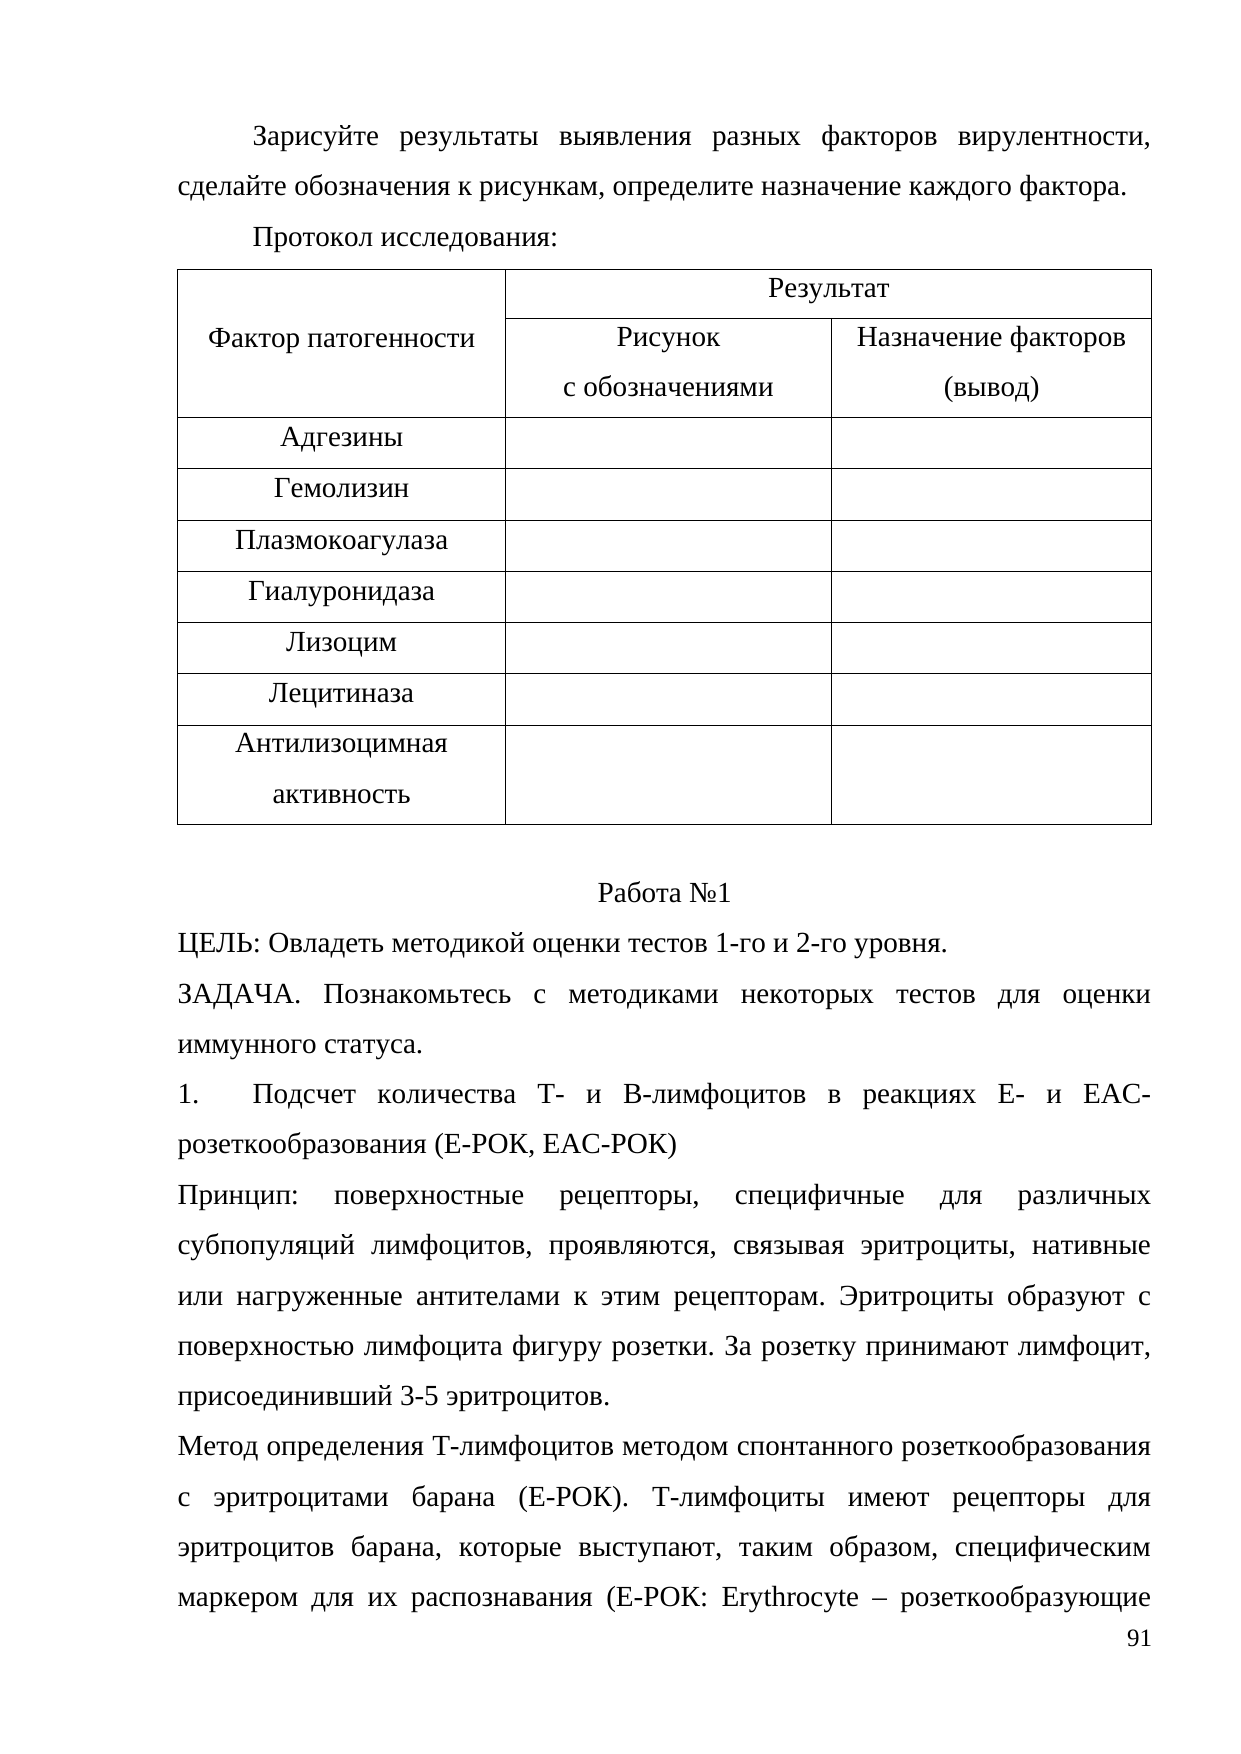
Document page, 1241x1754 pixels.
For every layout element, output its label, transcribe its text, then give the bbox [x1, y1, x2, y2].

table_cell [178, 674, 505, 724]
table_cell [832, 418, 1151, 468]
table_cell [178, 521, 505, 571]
text Протокол исследования: [177, 219, 1152, 252]
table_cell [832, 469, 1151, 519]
list ЗАДАЧА. Познакомьтесь с методиками некоторых тестов для оценки иммунного статуса. [177, 976, 1152, 1059]
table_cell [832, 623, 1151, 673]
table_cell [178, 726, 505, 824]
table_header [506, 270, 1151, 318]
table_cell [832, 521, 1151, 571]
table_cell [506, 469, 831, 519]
list ЦЕЛЬ: Овладеть методикой оценки тестов 1-го и 2-го уровня. [177, 925, 1152, 959]
text Зарисуйте результаты выявления разных факторов вирулентности, сделайте обозначения к рисункам, определите назначение каждого фактора. [177, 118, 1152, 202]
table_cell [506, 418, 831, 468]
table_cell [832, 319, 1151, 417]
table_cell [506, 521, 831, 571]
list Принцип: поверхностные рецепторы, специфичные для различных субпопуляций лимфоцитов, проявляются, связывая эритроциты, нативные или нагруженные антителами к этим рецепторам. Эритроциты образуют с поверхностью лимфоцита фигуру розетки. За розетку принимают лимфоцит, присоединивший 3-5 эритроцитов. [177, 1177, 1152, 1412]
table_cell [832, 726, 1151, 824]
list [177, 1428, 1152, 1613]
list Подсчет количества Т- и В-лимфоцитов в реакциях Е- и ЕАС-розеткообразования (Е-РОК, ЕАС-РОК) [177, 1076, 1152, 1160]
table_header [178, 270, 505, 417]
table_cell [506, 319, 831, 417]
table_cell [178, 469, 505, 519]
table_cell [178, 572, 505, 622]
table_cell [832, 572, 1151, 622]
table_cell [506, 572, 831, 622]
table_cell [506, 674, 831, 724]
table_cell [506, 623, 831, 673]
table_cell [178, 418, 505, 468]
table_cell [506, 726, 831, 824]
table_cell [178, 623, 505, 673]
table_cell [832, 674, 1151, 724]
list Работа №1 [177, 875, 1152, 909]
